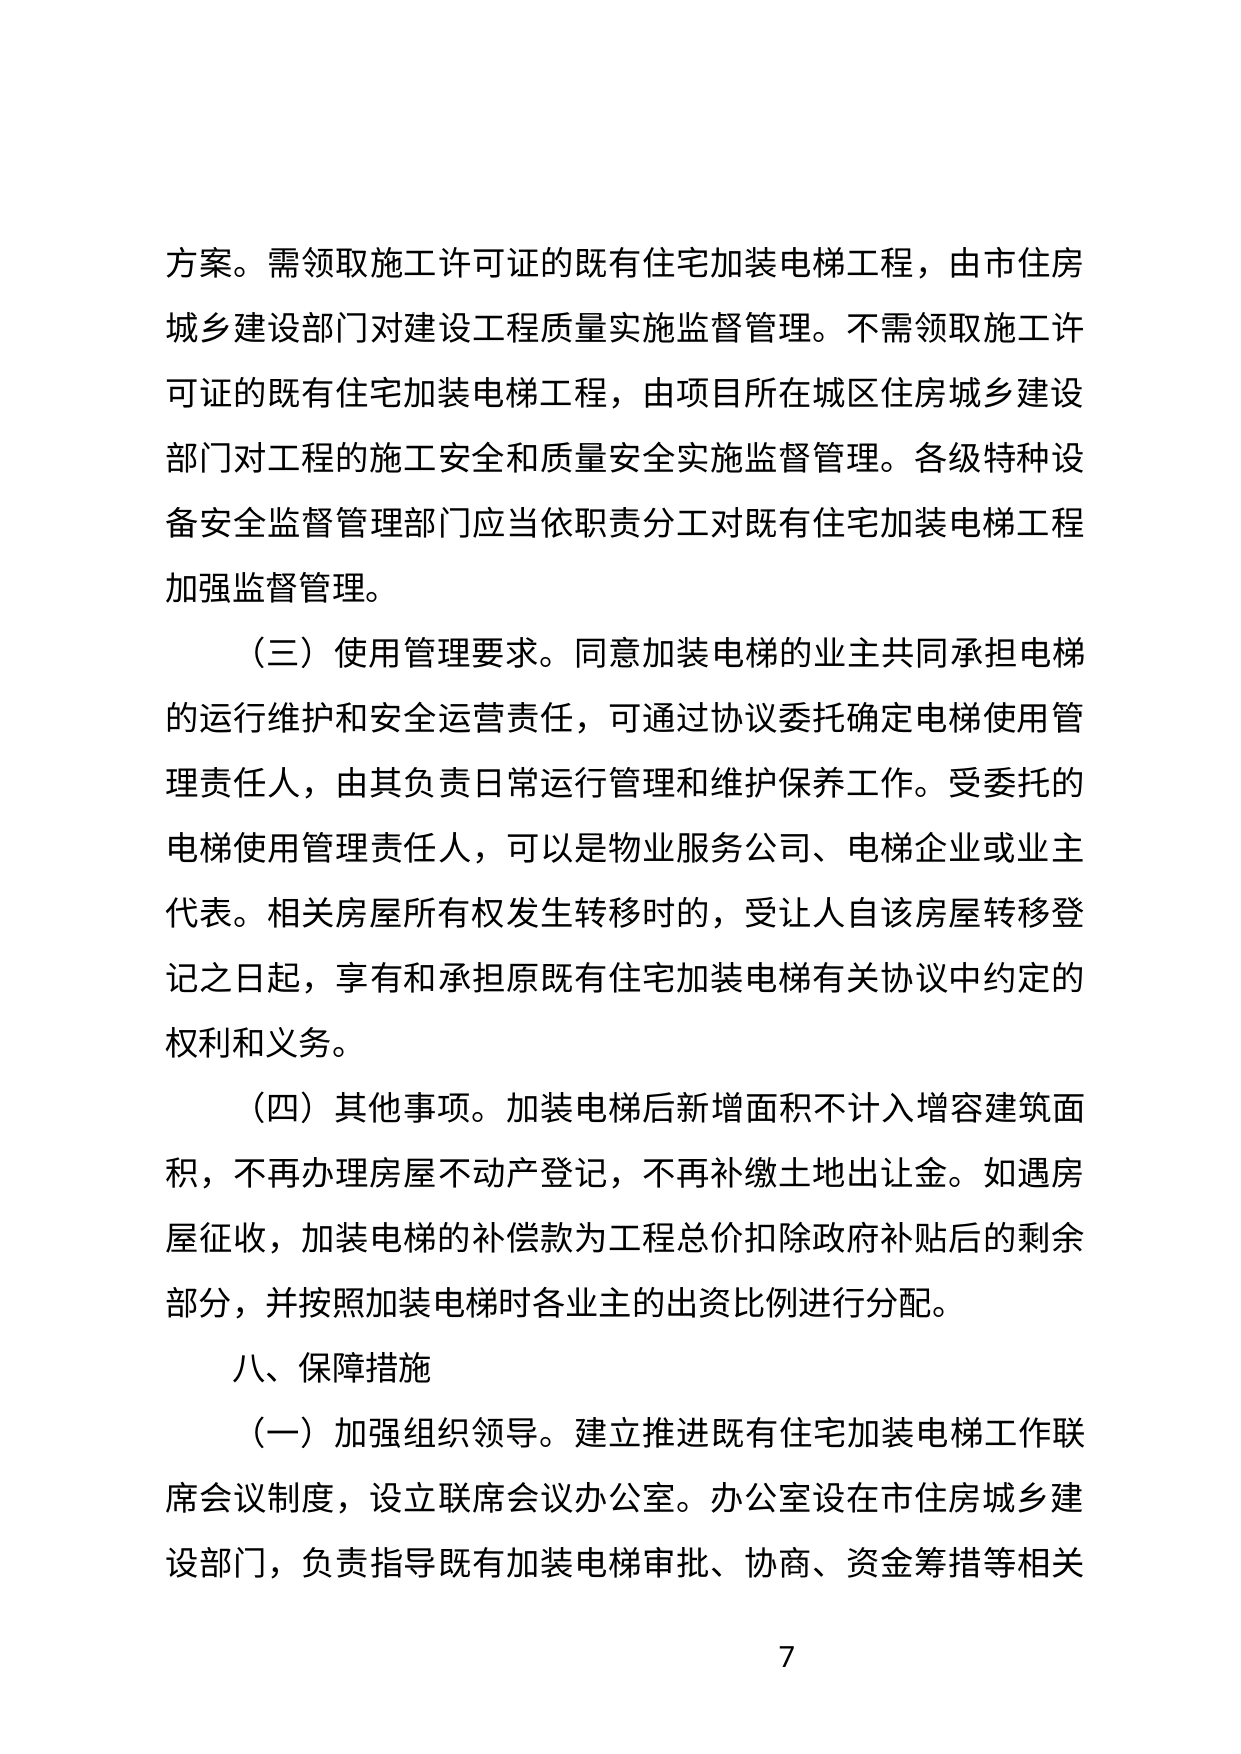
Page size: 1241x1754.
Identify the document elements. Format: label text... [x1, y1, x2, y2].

text 八、保障措施 [165, 1334, 1087, 1399]
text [165, 1399, 1087, 1594]
text （四）其他事项。加装电梯后新增面积不计入增容建筑面积，不再办理房屋不动产登记，不再补缴土地出让金。如遇房屋征收，加装电梯的补偿款为工程总价扣除政府补贴后的剩余部分，并按照加装电梯时各业主的出资比例进行分配。 [165, 1074, 1087, 1334]
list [165, 229, 1087, 619]
text （三）使用管理要求。同意加装电梯的业主共同承担电梯的运行维护和安全运营责任，可通过协议委托确定电梯使用管理责任人，由其负责日常运行管理和维护保养工作。受委托的电梯使用管理责任人，可以是物业服务公司、电梯企业或业主代表。相关房屋所有权发生转移时的，受让人自该房屋转移登记之日起，享有和承担原既有住宅加装电梯有关协议中约定的权利和义务。 [165, 619, 1087, 1074]
